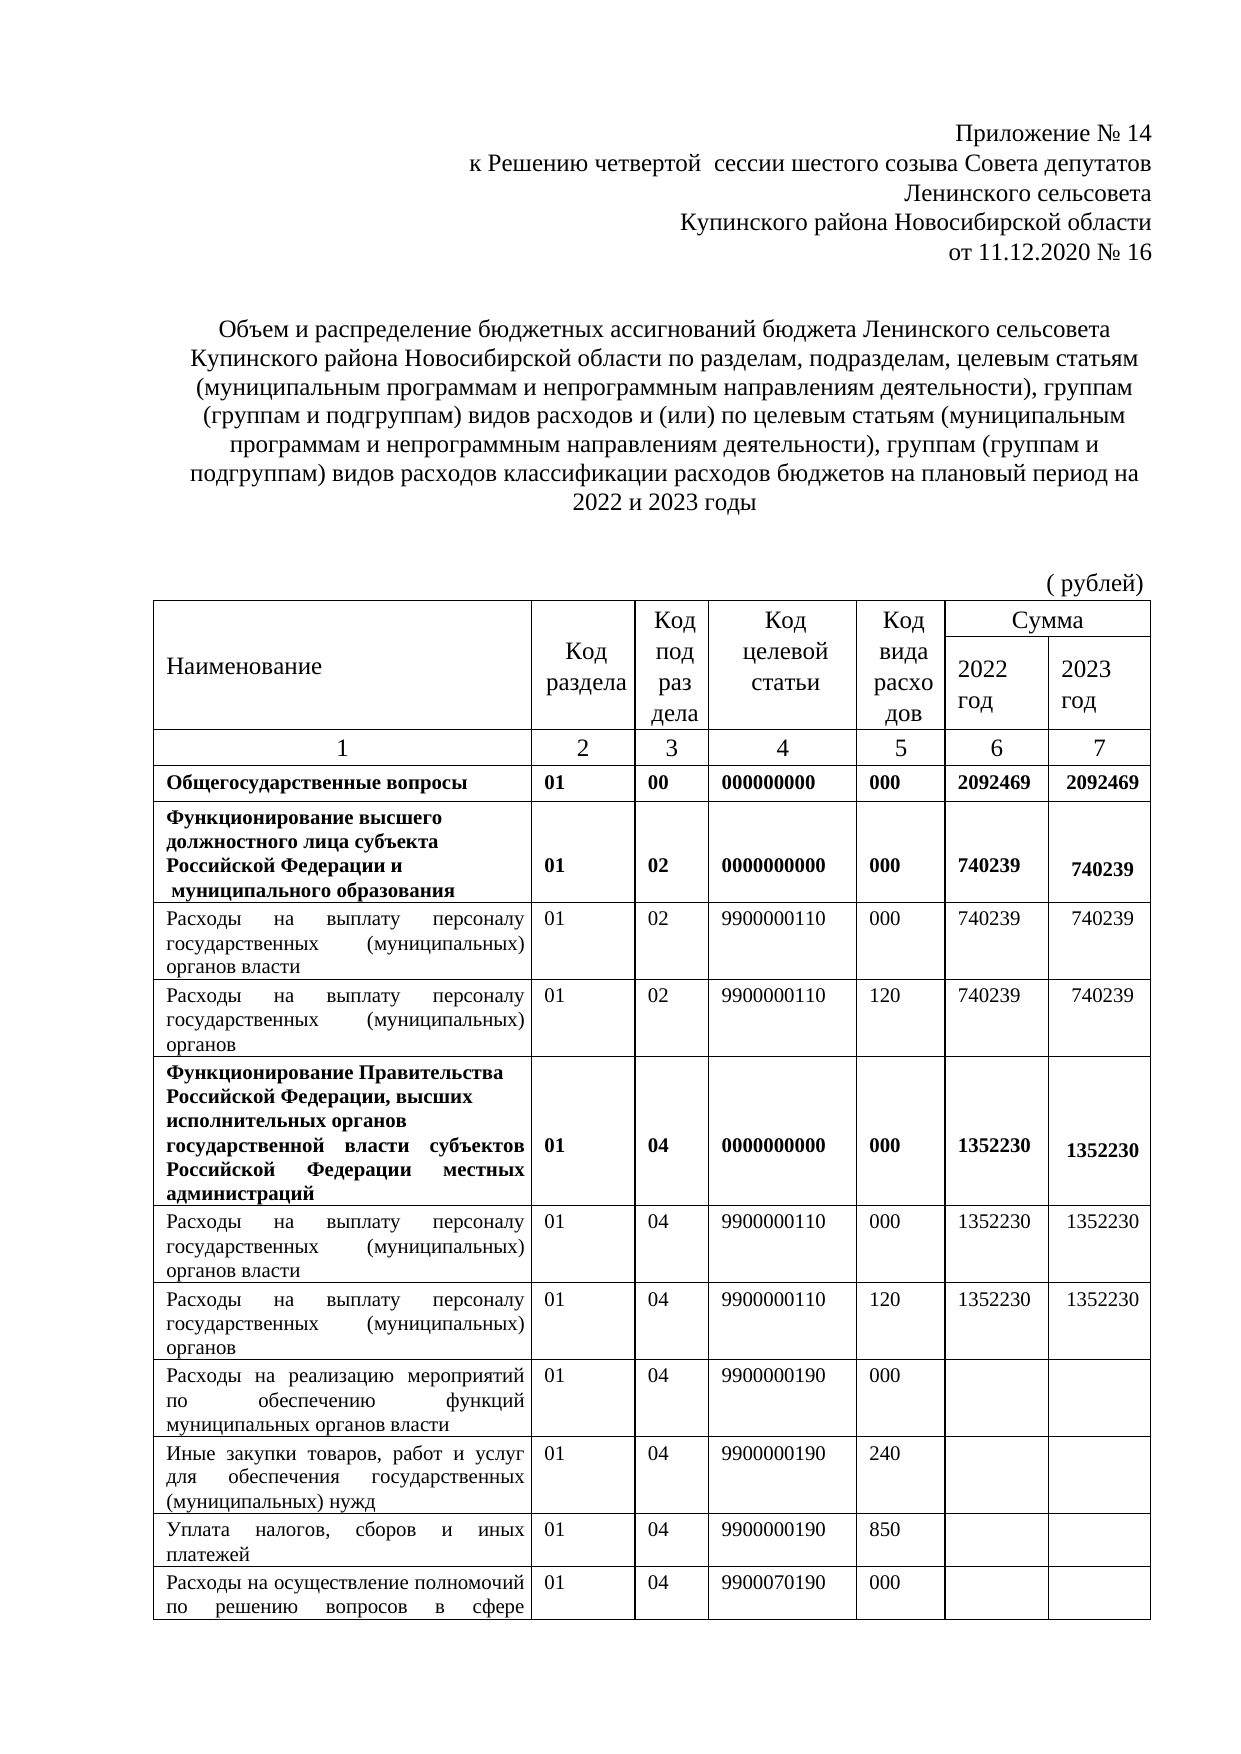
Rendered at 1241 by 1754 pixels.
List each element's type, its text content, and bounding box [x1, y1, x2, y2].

table_cell 1352230 [1049, 1283, 1150, 1359]
table_cell 1352230 [1049, 1206, 1150, 1282]
table_cell Функционирование Правительства Российской Федерации, высших исполнительных органов государственной власти субъектов Российской Федерации местных администраций [154, 1057, 531, 1205]
table_cell 04 [636, 1360, 708, 1436]
table_cell 5 [857, 730, 944, 765]
table_cell Общегосударственные вопросы [154, 766, 531, 801]
table_cell 2092469 [946, 766, 1048, 801]
table_header Наименование [154, 601, 531, 729]
table_cell 000 [857, 903, 944, 978]
table_cell 120 [857, 1283, 944, 1359]
table_cell 2 [532, 730, 634, 765]
table_cell 7 [1049, 730, 1150, 765]
table_cell Расходы на выплату персоналу государственных (муниципальных) органов [154, 1283, 531, 1359]
text от 11.12.2020 № 16 [177, 237, 1152, 266]
table_cell 9900000190 [709, 1514, 856, 1566]
table_cell 01 [532, 1360, 634, 1436]
table_cell 9900000190 [709, 1360, 856, 1436]
table_cell 2092469 [1049, 766, 1150, 801]
table_cell 1352230 [946, 1283, 1048, 1359]
text ( рублей) [177, 568, 1143, 597]
table_header Код раздела [532, 601, 634, 729]
table_cell 01 [532, 1057, 634, 1205]
table_header Код под раз дела [636, 601, 708, 729]
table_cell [154, 1567, 531, 1618]
text Приложение № 14 [177, 118, 1152, 147]
table_cell 2022 год [946, 637, 1048, 729]
table_cell 04 [636, 1514, 708, 1566]
table_cell 0000000000 [709, 1057, 856, 1205]
table_cell 000 [857, 1360, 944, 1436]
table_cell 6 [946, 730, 1048, 765]
table_cell 04 [636, 1283, 708, 1359]
table_cell 000 [857, 1567, 944, 1618]
table_cell 120 [857, 980, 944, 1056]
table_cell 9900000110 [709, 980, 856, 1056]
table_header Сумма [946, 601, 1150, 636]
table_cell Расходы на выплату персоналу государственных (муниципальных) органов власти [154, 1206, 531, 1282]
table_cell 740239 [1049, 980, 1150, 1056]
table_cell 740239 [946, 802, 1048, 902]
table_cell 04 [636, 1437, 708, 1513]
table_cell [946, 1567, 1048, 1618]
table_cell [946, 1437, 1048, 1513]
table_cell Расходы на выплату персоналу государственных (муниципальных) органов власти [154, 903, 531, 978]
table_cell 9900000110 [709, 1283, 856, 1359]
table_cell 01 [532, 1514, 634, 1566]
table_cell [946, 1360, 1048, 1436]
table_cell 02 [636, 980, 708, 1056]
table_cell 01 [532, 1567, 634, 1618]
text к Решению четвертой сессии шестого созыва Совета депутатов [177, 148, 1152, 177]
table_cell 000 [857, 802, 944, 902]
table_header Код целевой статьи [709, 601, 856, 729]
table_cell 740239 [1049, 802, 1150, 902]
table_cell 01 [532, 766, 634, 801]
table_cell 000 [857, 1206, 944, 1282]
text Объем и распределение бюджетных ассигнований бюджета Ленинского сельсовета Купинского района Новосибирской области по разделам, подразделам, целевым статьям (муниципальным программам и непрограммным направлениям деятельности), группам (группам и подгруппам) видов расходов и (или) по целевым статьям (муниципальным программам и непрограммным направлениям деятельности), группам (группам и подгруппам) видов расходов классификации расходов бюджетов на плановый период на 2022 и 2023 годы [177, 314, 1152, 515]
table_cell 1 [154, 730, 531, 765]
text Ленинского сельсовета [177, 178, 1152, 206]
table_cell 01 [532, 1206, 634, 1282]
table_cell 740239 [946, 903, 1048, 978]
table_cell Расходы на реализацию мероприятий по обеспечению функций муниципальных органов власти [154, 1360, 531, 1436]
table_cell [1049, 1437, 1150, 1513]
table_cell 9900000190 [709, 1437, 856, 1513]
table_cell 000 [857, 1057, 944, 1205]
table_cell 01 [532, 980, 634, 1056]
table_cell 02 [636, 903, 708, 978]
table_cell [1049, 1514, 1150, 1566]
table_cell Расходы на выплату персоналу государственных (муниципальных) органов [154, 980, 531, 1056]
table_cell 0000000000 [709, 802, 856, 902]
table_cell 04 [636, 1567, 708, 1618]
table_cell 9900000110 [709, 903, 856, 978]
table_cell 740239 [1049, 903, 1150, 978]
table_cell 01 [532, 1437, 634, 1513]
table_cell 240 [857, 1437, 944, 1513]
table_cell 4 [709, 730, 856, 765]
table_header Код вида расходов [857, 601, 944, 729]
table_cell 1352230 [946, 1206, 1048, 1282]
table_cell 000 [857, 766, 944, 801]
table_cell Уплата налогов, сборов и иных платежей [154, 1514, 531, 1566]
table_cell 2023 год [1049, 637, 1150, 729]
table_cell 740239 [946, 980, 1048, 1056]
table_cell 9900070190 [709, 1567, 856, 1618]
table_cell [1049, 1360, 1150, 1436]
table_cell 04 [636, 1057, 708, 1205]
table_cell 850 [857, 1514, 944, 1566]
table_cell 01 [532, 1283, 634, 1359]
table_cell 000000000 [709, 766, 856, 801]
table_cell [1049, 1567, 1150, 1618]
table_cell Иные закупки товаров, работ и услуг для обеспечения государственных (муниципальных) нужд [154, 1437, 531, 1513]
table_cell 9900000110 [709, 1206, 856, 1282]
table_cell 04 [636, 1206, 708, 1282]
table_cell 00 [636, 766, 708, 801]
table_cell 02 [636, 802, 708, 902]
table_cell 01 [532, 903, 634, 978]
table_cell [946, 1514, 1048, 1566]
table_cell 3 [636, 730, 708, 765]
table_cell 1352230 [1049, 1057, 1150, 1205]
table_cell 01 [532, 802, 634, 902]
text Купинского района Новосибирской области [177, 207, 1152, 236]
table_cell 1352230 [946, 1057, 1048, 1205]
table_cell Функционирование высшего должностного лица субъекта Российской Федерации и муниципального образования [154, 802, 531, 902]
